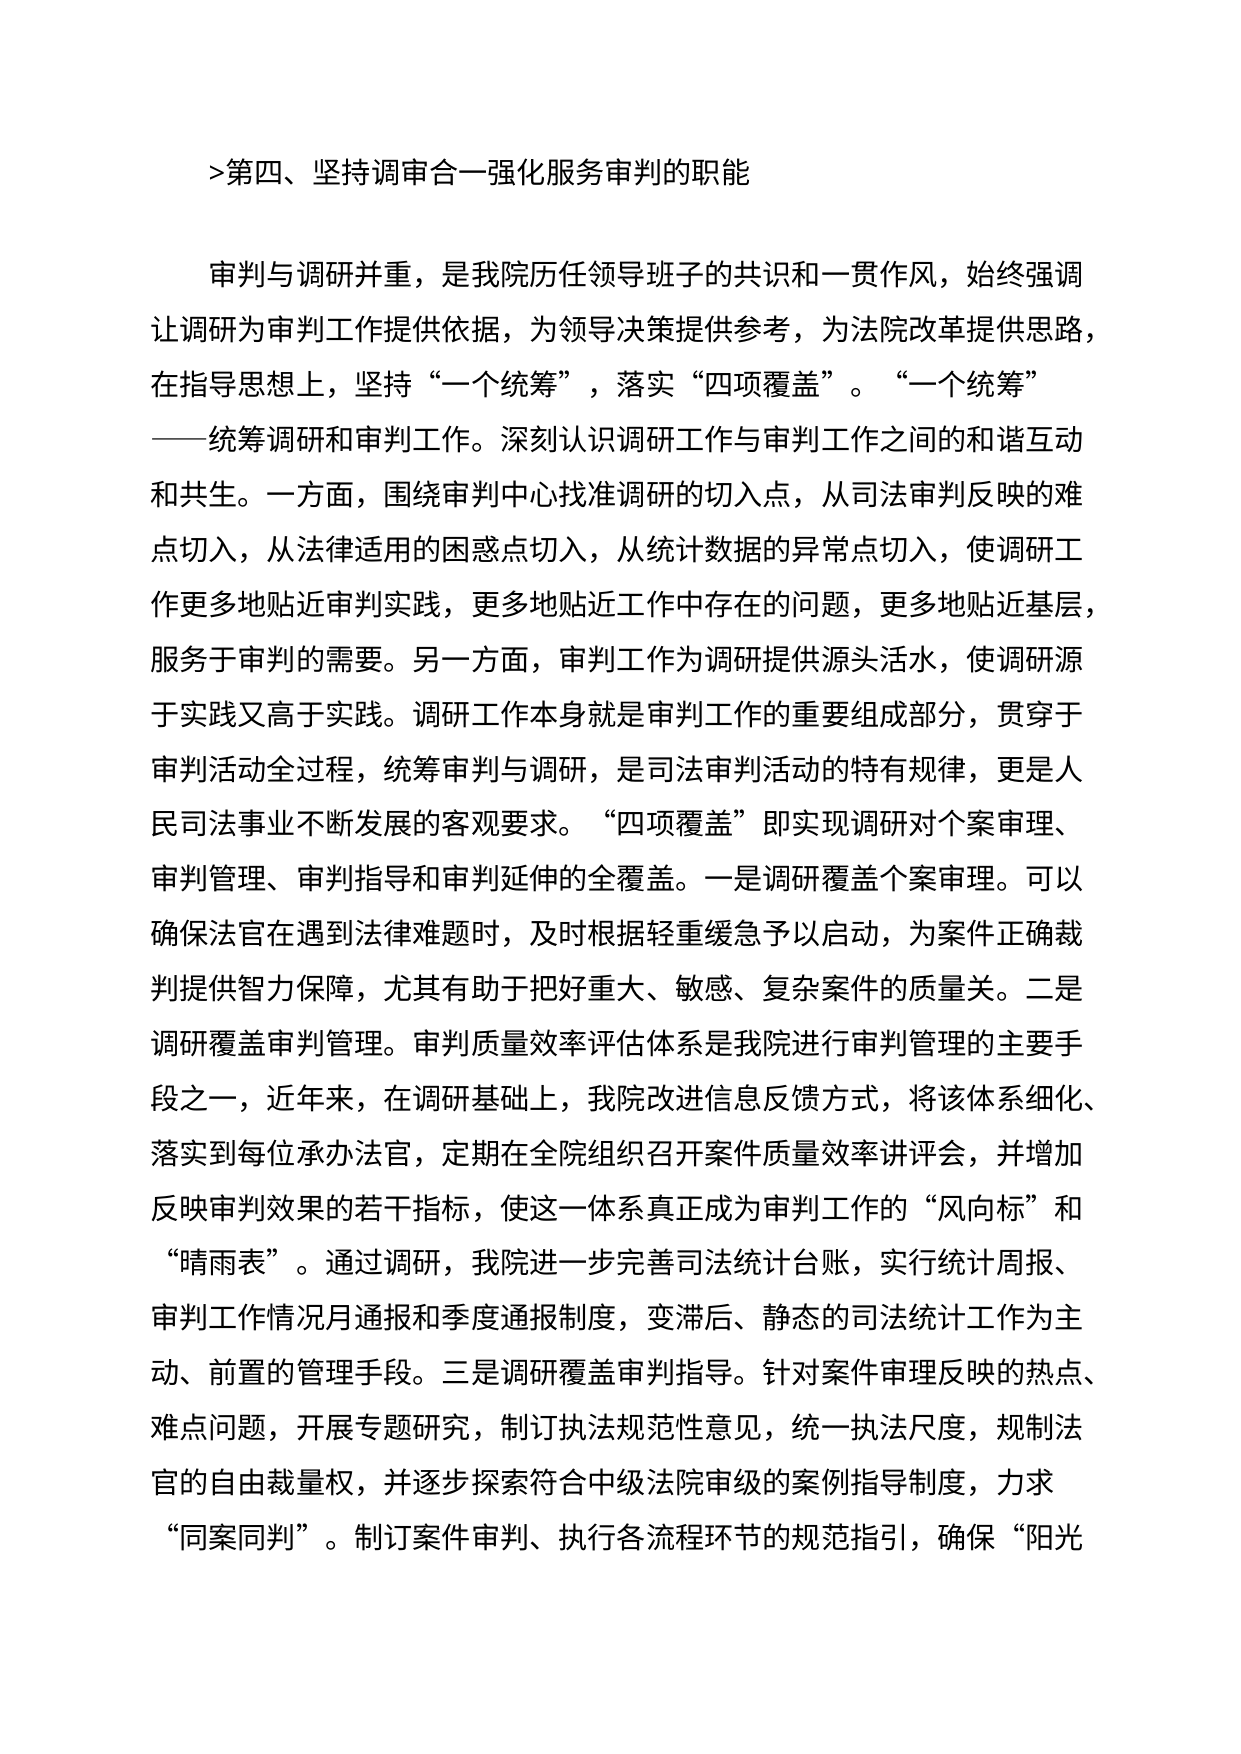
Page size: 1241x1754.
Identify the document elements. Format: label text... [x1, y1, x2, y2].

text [150, 252, 1090, 1557]
text >第四、坚持调审合一强化服务审判的职能 [150, 150, 1090, 192]
